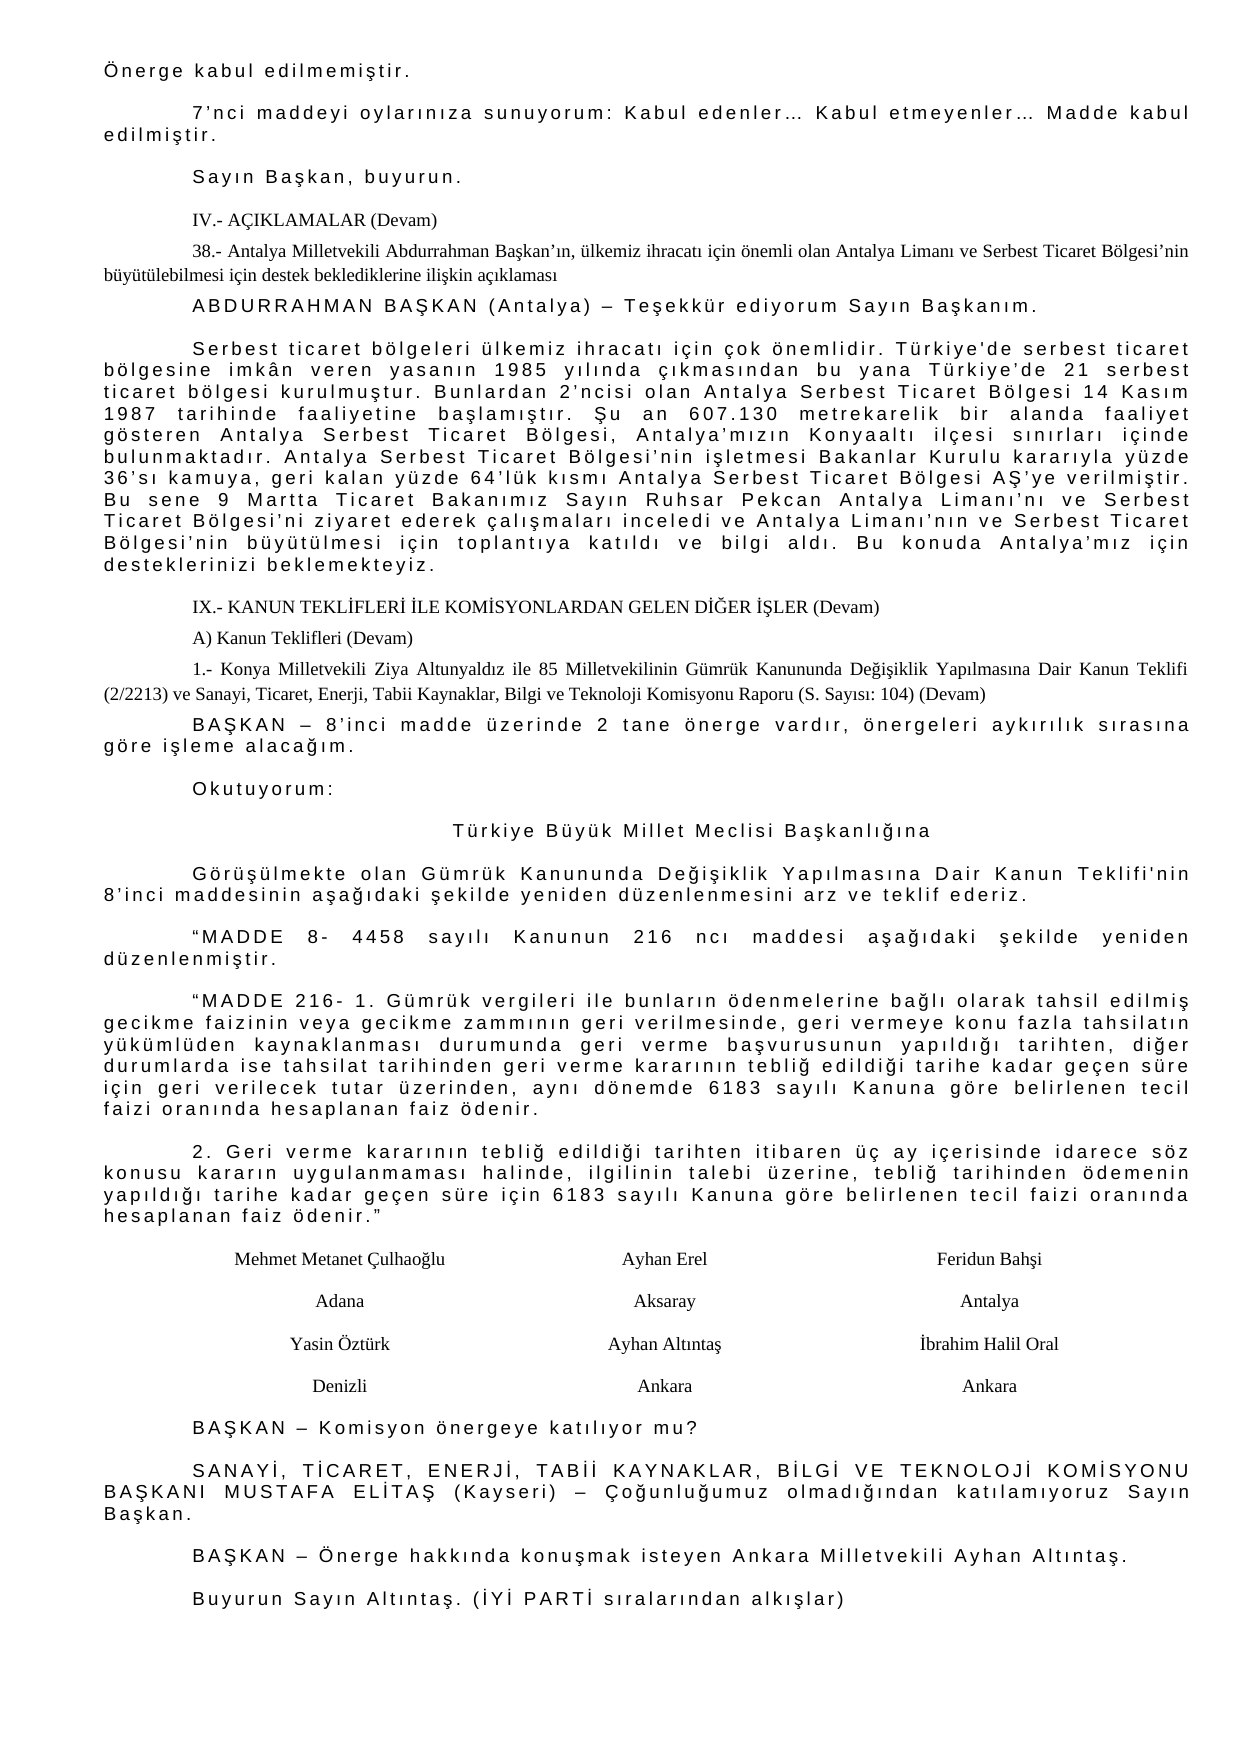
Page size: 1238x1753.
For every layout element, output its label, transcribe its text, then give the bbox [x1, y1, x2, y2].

text “MADDE 216- 1. Gümrük vergileri ile bunların ödenmelerine bağlı olarak tahsil edilmiş gecikme faizinin veya gecikme zammının geri verilmesinde, geri vermeye konu fazla tahsilatın yükümlüden kaynaklanması durumunda geri verme başvurusunun yapıldığı tarihten, diğer durumlarda ise tahsilat tarihinden geri verme kararının tebliğ edildiği tarihe kadar geçen süre için geri verilecek tutar üzerinden, aynı dönemde 6183 sayılı Kanuna göre belirlenen tecil faizi oranında hesaplanan faiz ödenir. [103, 990, 1190, 1120]
text 7’nci maddeyi oylarınıza sunuyorum: Kabul edenler… Kabul etmeyenler… Madde kabul edilmiştir. [103, 102, 1190, 145]
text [103, 60, 1190, 81]
text Görüşülmekte olan Gümrük Kanununda Değişiklik Yapılmasına Dair Kanun Teklifi'nin 8’inci maddesinin aşağıdaki şekilde yeniden düzenlenmesini arz ve teklif ederiz. [103, 862, 1190, 906]
text BAŞKAN – Önerge hakkında konuşmak isteyen Ankara Milletvekili Ayhan Altıntaş. [103, 1545, 1190, 1567]
text A) Kanun Teklifleri (Devam) [103, 627, 1190, 648]
text BAŞKAN – 8’inci madde üzerinde 2 tane önerge vardır, önergeleri aykırılık sırasına göre işleme alacağım. [103, 714, 1190, 757]
text Okutuyorum: [103, 778, 1190, 799]
text Sayın Başkan, buyurun. [103, 166, 1190, 188]
text Serbest ticaret bölgeleri ülkemiz ihracatı için çok önemlidir. Türkiye'de serbest ticaret bölgesine imkân veren yasanın 1985 yılında çıkmasından bu yana Türkiye’de 21 serbest ticaret bölgesi kurulmuştur. Bunlardan 2’ncisi olan Antalya Serbest Ticaret Bölgesi 14 Kasım 1987 tarihinde faaliyetine başlamıştır. Şu an 607.130 metrekarelik bir alanda faaliyet gösteren Antalya Serbest Ticaret Bölgesi, Antalya’mızın Konyaaltı ilçesi sınırları içinde bulunmaktadır. Antalya Serbest Ticaret Bölgesi’nin işletmesi Bakanlar Kurulu kararıyla yüzde 36’sı kamuya, geri kalan yüzde 64’lük kısmı Antalya Serbest Ticaret Bölgesi AŞ’ye verilmiştir. Bu sene 9 Martta Ticaret Bakanımız Sayın Ruhsar Pekcan Antalya Limanı’nı ve Serbest Ticaret Bölgesi’ni ziyaret ederek çalışmaları inceledi ve Antalya Limanı’nın ve Serbest Ticaret Bölgesi’nin büyütülmesi için toplantıya katıldı ve bilgi aldı. Bu konuda Antalya’mız için desteklerinizi beklemekteyiz. [103, 338, 1190, 575]
text BAŞKAN – Komisyon önergeye katılıyor mu? [103, 1417, 1190, 1439]
text Yasin Öztürk Ayhan Altıntaş İbrahim Halil Oral [103, 1332, 1190, 1354]
text Türkiye Büyük Millet Meclisi Başkanlığına [103, 820, 1190, 842]
text “MADDE 8- 4458 sayılı Kanunun 216 ncı maddesi aşağıdaki şekilde yeniden düzenlenmiştir. [103, 926, 1190, 969]
text IV.- AÇIKLAMALAR (Devam) [103, 208, 1190, 230]
text 2. Geri verme kararının tebliğ edildiği tarihten itibaren üç ay içerisinde idarece söz konusu kararın uygulanmaması halinde, ilgilinin talebi üzerine, tebliğ tarihinden ödemenin yapıldığı tarihe kadar geçen süre için 6183 sayılı Kanuna göre belirlenen tecil faizi oranında hesaplanan faiz ödenir.” [103, 1141, 1190, 1227]
text Adana Aksaray Antalya [103, 1290, 1190, 1312]
text 1.- Konya Milletvekili Ziya Altunyaldız ile 85 Milletvekilinin Gümrük Kanununda Değişiklik Yapılmasına Dair Kanun Teklifi (2/2213) ve Sanayi, Ticaret, Enerji, Tabii Kaynaklar, Bilgi ve Teknoloji Komisyonu Raporu (S. Sayısı: 104) (Devam) [103, 658, 1190, 704]
text Buyurun Sayın Altıntaş. (İYİ PARTİ sıralarından alkışlar) [103, 1587, 1190, 1609]
text Denizli Ankara Ankara [103, 1375, 1190, 1396]
text 38.- Antalya Milletvekili Abdurrahman Başkan’ın, ülkemiz ihracatı için önemli olan Antalya Limanı ve Serbest Ticaret Bölgesi’nin büyütülebilmesi için destek beklediklerine ilişkin açıklaması [103, 239, 1190, 286]
text ABDURRAHMAN BAŞKAN (Antalya) – Teşekkür ediyorum Sayın Başkanım. [103, 295, 1190, 317]
text SANAYİ, TİCARET, ENERJİ, TABİİ KAYNAKLAR, BİLGİ VE TEKNOLOJİ KOMİSYONU BAŞKANI MUSTAFA ELİTAŞ (Kayseri) – Çoğunluğumuz olmadığından katılamıyoruz Sayın Başkan. [103, 1459, 1190, 1524]
text IX.- KANUN TEKLİFLERİ İLE KOMİSYONLARDAN GELEN DİĞER İŞLER (Devam) [103, 596, 1190, 617]
text Mehmet Metanet Çulhaoğlu Ayhan Erel Feridun Bahşi [103, 1248, 1190, 1269]
